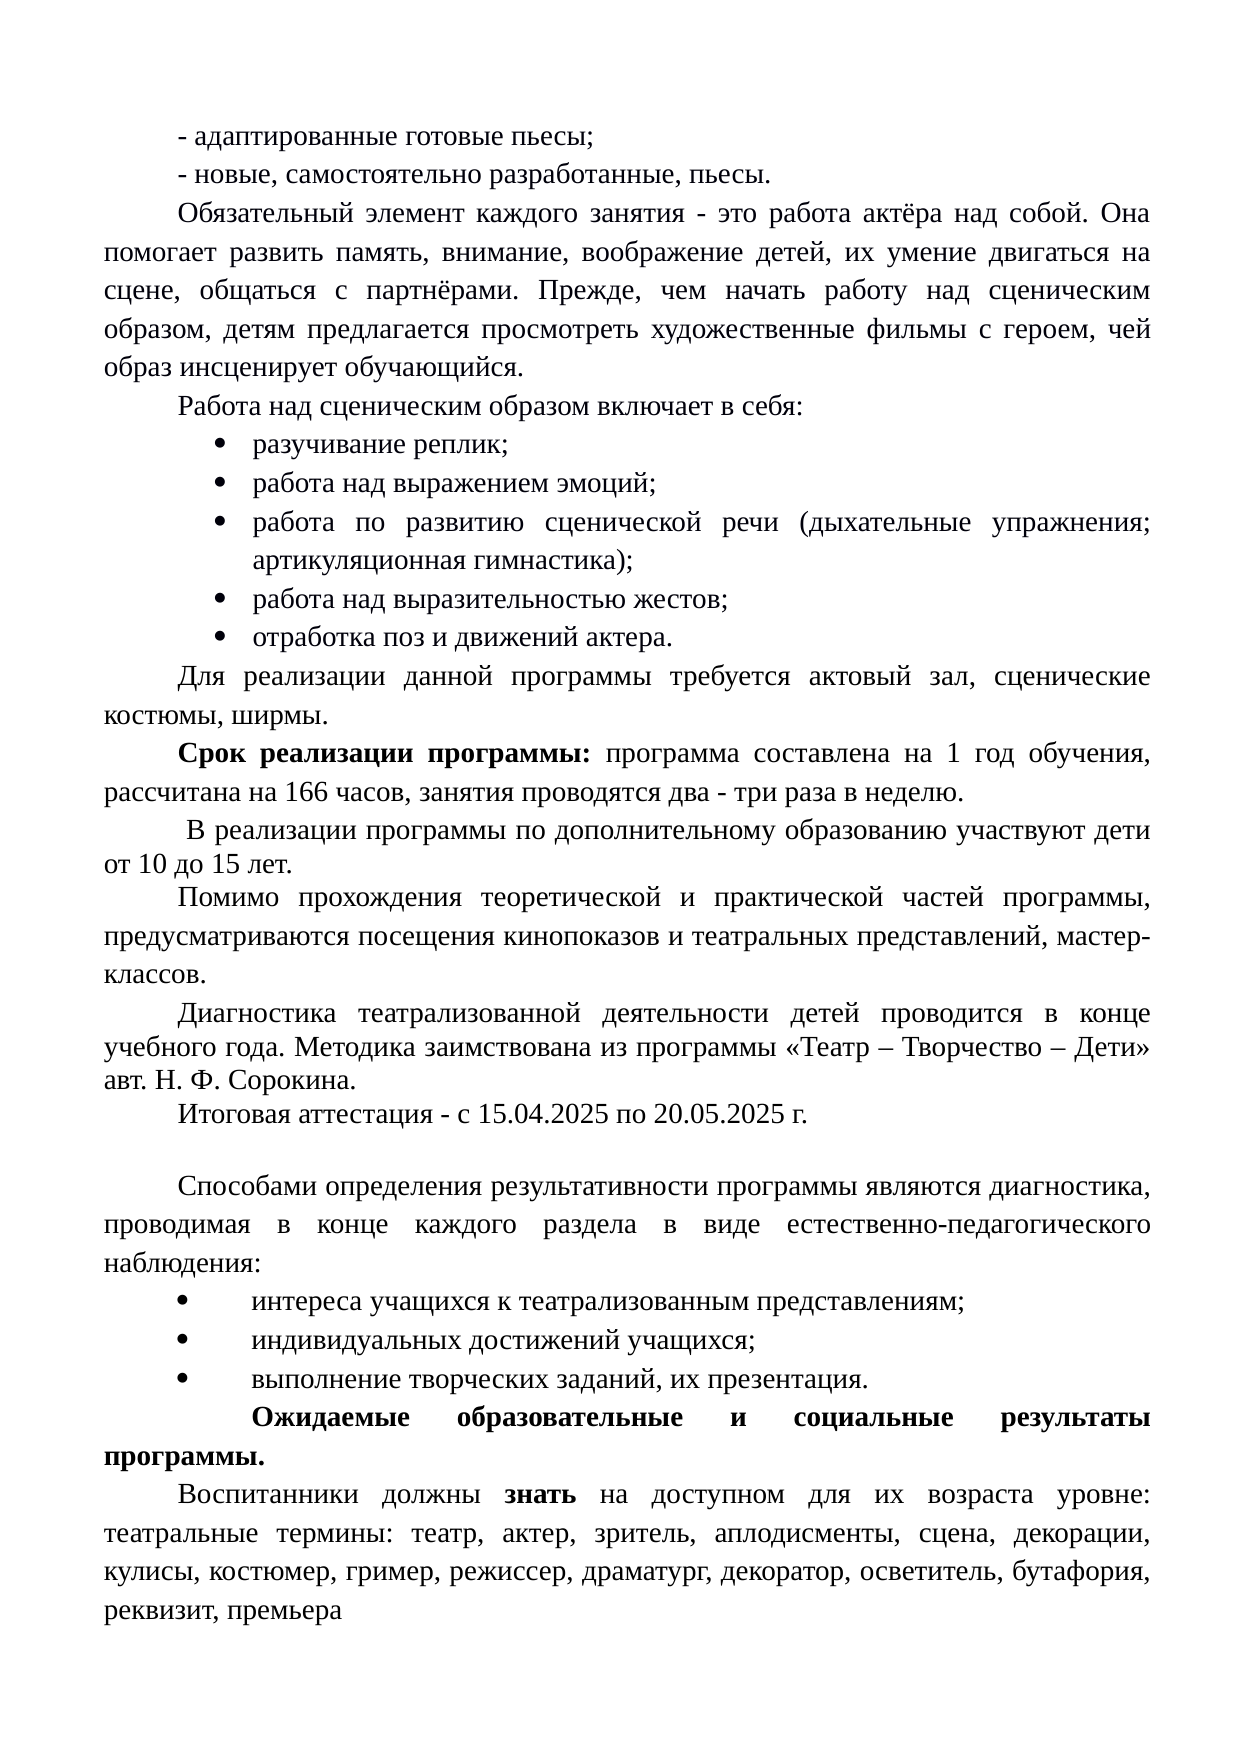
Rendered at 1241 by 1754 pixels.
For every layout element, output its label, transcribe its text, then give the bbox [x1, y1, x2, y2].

list работа над выражением эмоций; [215, 465, 1152, 499]
list индивидуальных достижений учащихся; [103, 1322, 1152, 1356]
text Работа над сценическим образом включает в себя: [103, 388, 1152, 421]
text Итоговая аттестация - с 15.04.2025 по 20.05.2025 г. [103, 1096, 1152, 1129]
list интереса учащихся к театрализованным представлениям; [103, 1283, 1152, 1317]
text Срок реализации программы: программа составлена на 1 год обучения, рассчитана на 166 часов, занятия проводятся два - три раза в неделю. [103, 735, 1152, 807]
text Помимо прохождения теоретической и практической частей программы, предусматриваются посещения кинопоказов и театральных представлений, мастер-классов. [103, 879, 1152, 990]
list работа по развитию сценической речи (дыхательные упражнения; артикуляционная гимнастика); [215, 504, 1152, 576]
text Ожидаемые образовательные и социальные результаты программы. [103, 1399, 1152, 1471]
text - новые, самостоятельно разработанные, пьесы. [103, 157, 1152, 190]
list отработка поз и движений актера. [215, 619, 1152, 653]
list разучивание реплик; [215, 426, 1152, 460]
text Обязательный элемент каждого занятия - это работа актёра над собой. Она помогает развить память, внимание, воображение детей, их умение двигаться на сцене, общаться с партнёрами. Прежде, чем начать работу над сценическим образом, детям предлагается просмотреть художественные фильмы с героем, чей образ инсценирует обучающийся. [103, 195, 1152, 383]
text Воспитанники должны знать на доступном для их возраста уровне: театральные термины: театр, актер, зритель, аплодисменты, сцена, декорации, кулисы, костюмер, гример, режиссер, драматург, декоратор, осветитель, бутафория, реквизит, премьера [103, 1476, 1152, 1626]
text Способами определения результативности программы являются диагностика, проводимая в конце каждого раздела в виде естественно-педагогического наблюдения: [103, 1168, 1152, 1278]
list работа над выразительностью жестов; [215, 581, 1152, 614]
list выполнение творческих заданий, их презентация. [103, 1361, 1152, 1394]
text Для реализации данной программы требуется актовый зал, сценические костюмы, ширмы. [103, 658, 1152, 730]
text - адаптированные готовые пьесы; [103, 118, 1152, 152]
text Диагностика театрализованной деятельности детей проводится в конце учебного года. Методика заимствована из программы «Театр – Творчество – Дети» авт. Н. Ф. Сорокина. [103, 995, 1152, 1096]
text В реализации программы по дополнительному образованию участвуют дети от 10 до 15 лет. [103, 812, 1152, 879]
